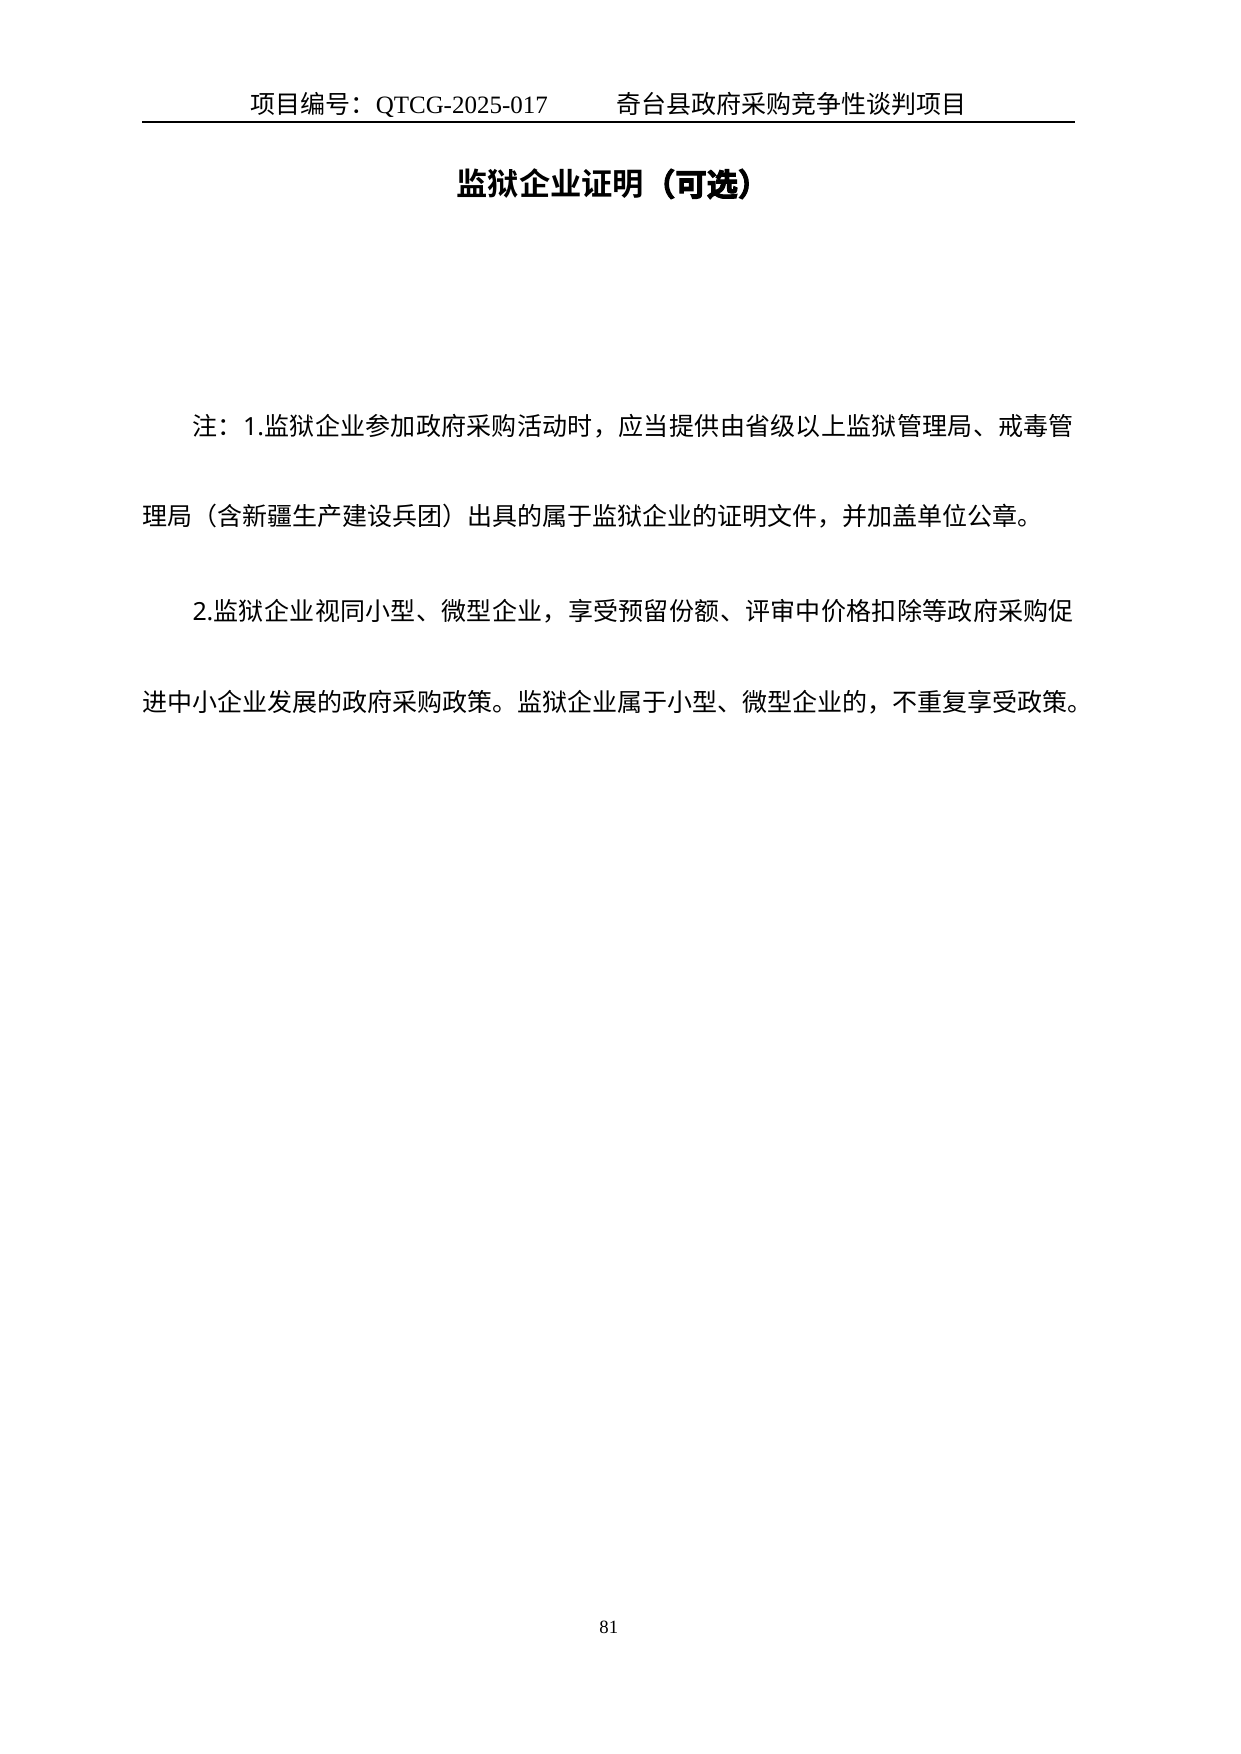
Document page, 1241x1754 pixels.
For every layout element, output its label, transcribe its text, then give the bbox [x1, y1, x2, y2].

text 注：1.监狱企业参加政府采购活动时，应当提供由省级以上监狱管理局、戒毒管理局（含新疆生产建设兵团）出具的属于监狱企业的证明文件，并加盖单位公章。 [142, 394, 1075, 545]
text 监狱企业证明（可选） [142, 152, 1075, 212]
text 2.监狱企业视同小型、微型企业，享受预留份额、评审中价格扣除等政府采购促进中小企业发展的政府采购政策。监狱企业属于小型、微型企业的，不重复享受政策。 [142, 580, 1075, 731]
